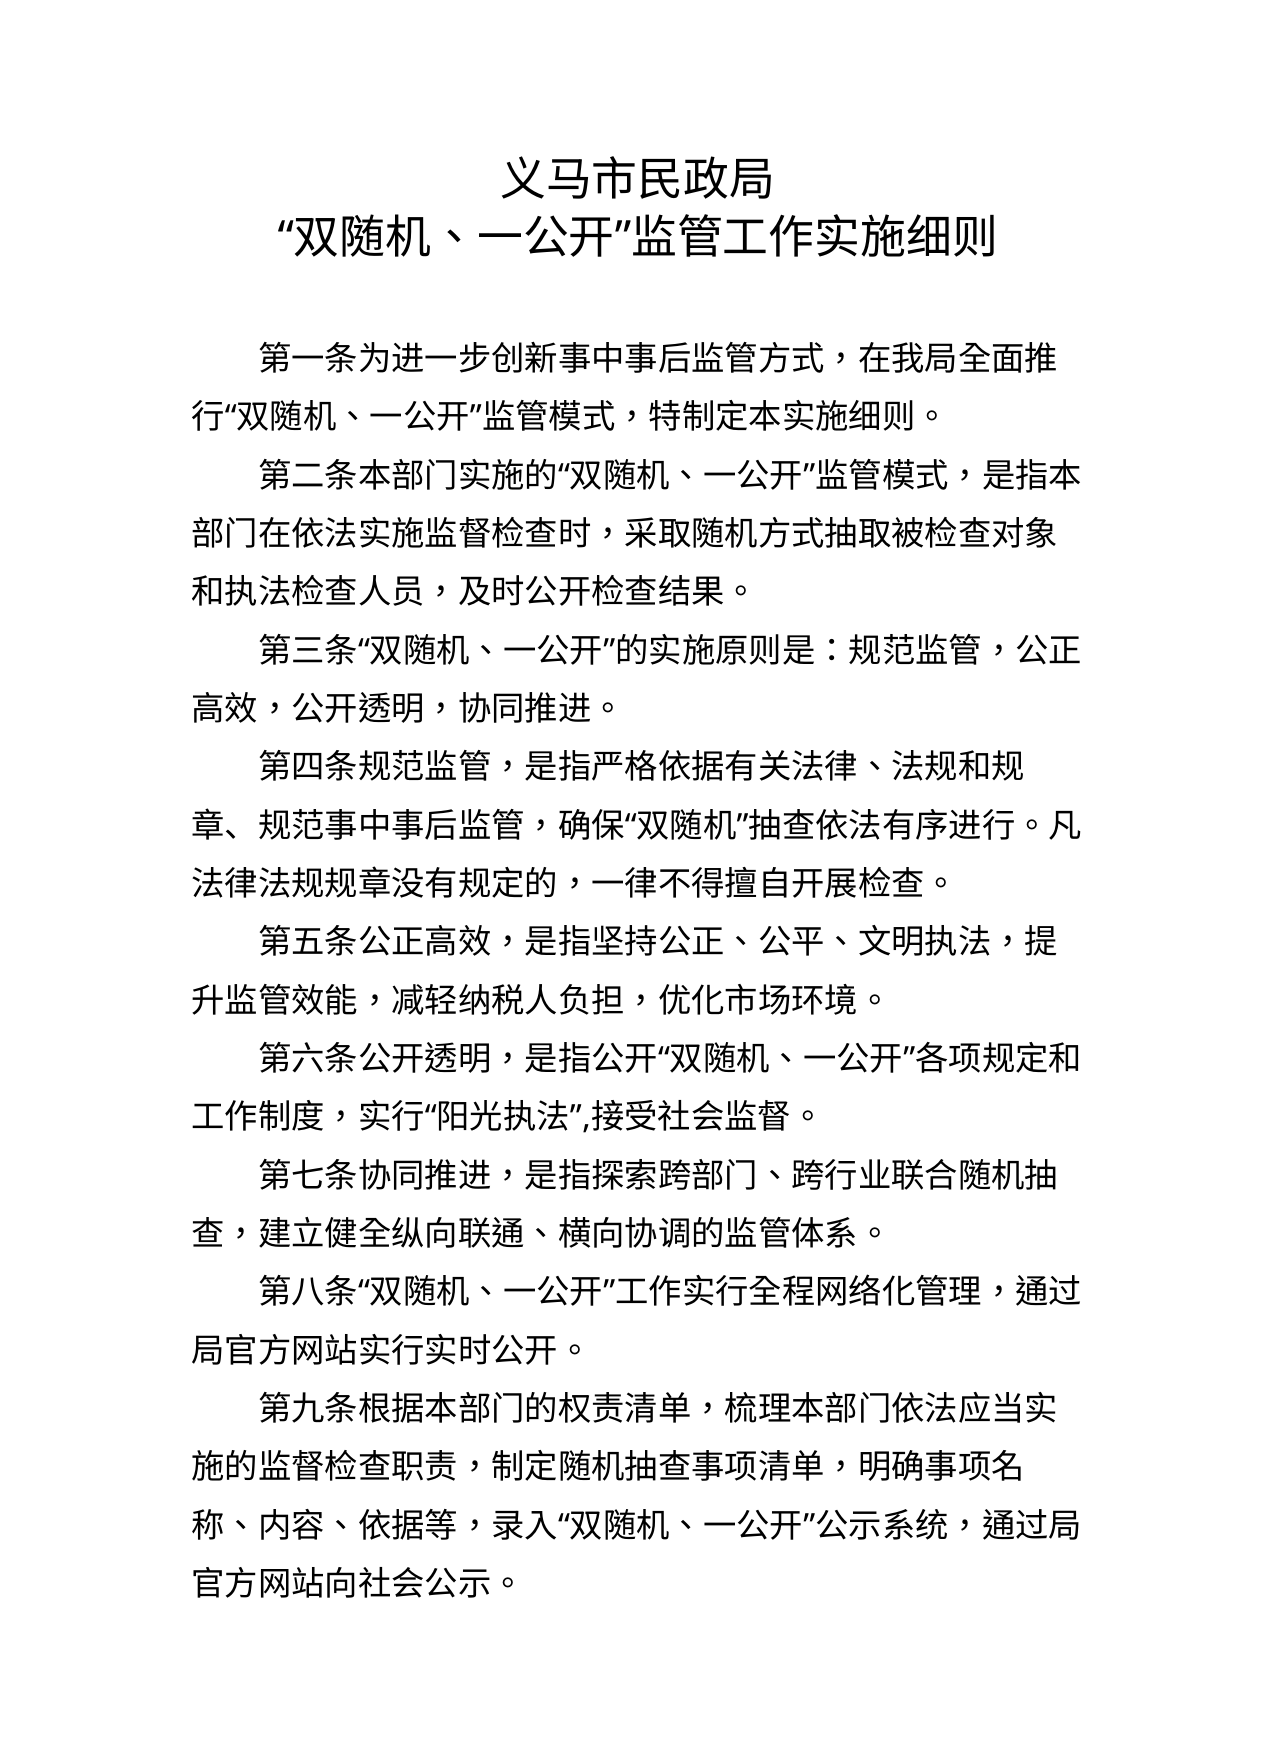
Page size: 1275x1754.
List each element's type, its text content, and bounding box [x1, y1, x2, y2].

text 第三条“双随机、一公开”的实施原则是：规范监管，公正高效，公开透明，协同推进。 [191, 616, 1084, 732]
text 第七条协同推进，是指探索跨部门、跨行业联合随机抽查，建立健全纵向联通、横向协调的监管体系。 [191, 1141, 1084, 1257]
text “双随机、一公开”监管工作实施细则 [191, 207, 1084, 266]
text 第六条公开透明，是指公开“双随机、一公开”各项规定和工作制度，实行“阳光执法”,接受社会监督。 [191, 1024, 1084, 1141]
text 第一条为进一步创新事中事后监管方式，在我局全面推行“双随机、一公开”监管模式，特制定本实施细则。 [191, 324, 1084, 441]
text 第二条本部门实施的“双随机、一公开”监管模式，是指本部门在依法实施监督检查时，采取随机方式抽取被检查对象和执法检查人员，及时公开检查结果。 [191, 441, 1084, 616]
text 第八条“双随机、一公开”工作实行全程网络化管理，通过局官方网站实行实时公开。 [191, 1257, 1084, 1374]
text 第四条规范监管，是指严格依据有关法律、法规和规章、规范事中事后监管，确保“双随机”抽查依法有序进行。凡法律法规规章没有规定的，一律不得擅自开展检查。 [191, 732, 1084, 907]
text 义马市民政局 [191, 149, 1084, 207]
text 第九条根据本部门的权责清单，梳理本部门依法应当实施的监督检查职责，制定随机抽查事项清单，明确事项名称、内容、依据等，录入“双随机、一公开”公示系统，通过局官方网站向社会公示。 [191, 1374, 1084, 1607]
text 第五条公正高效，是指坚持公正、公平、文明执法，提升监管效能，减轻纳税人负担，优化市场环境。 [191, 907, 1084, 1024]
